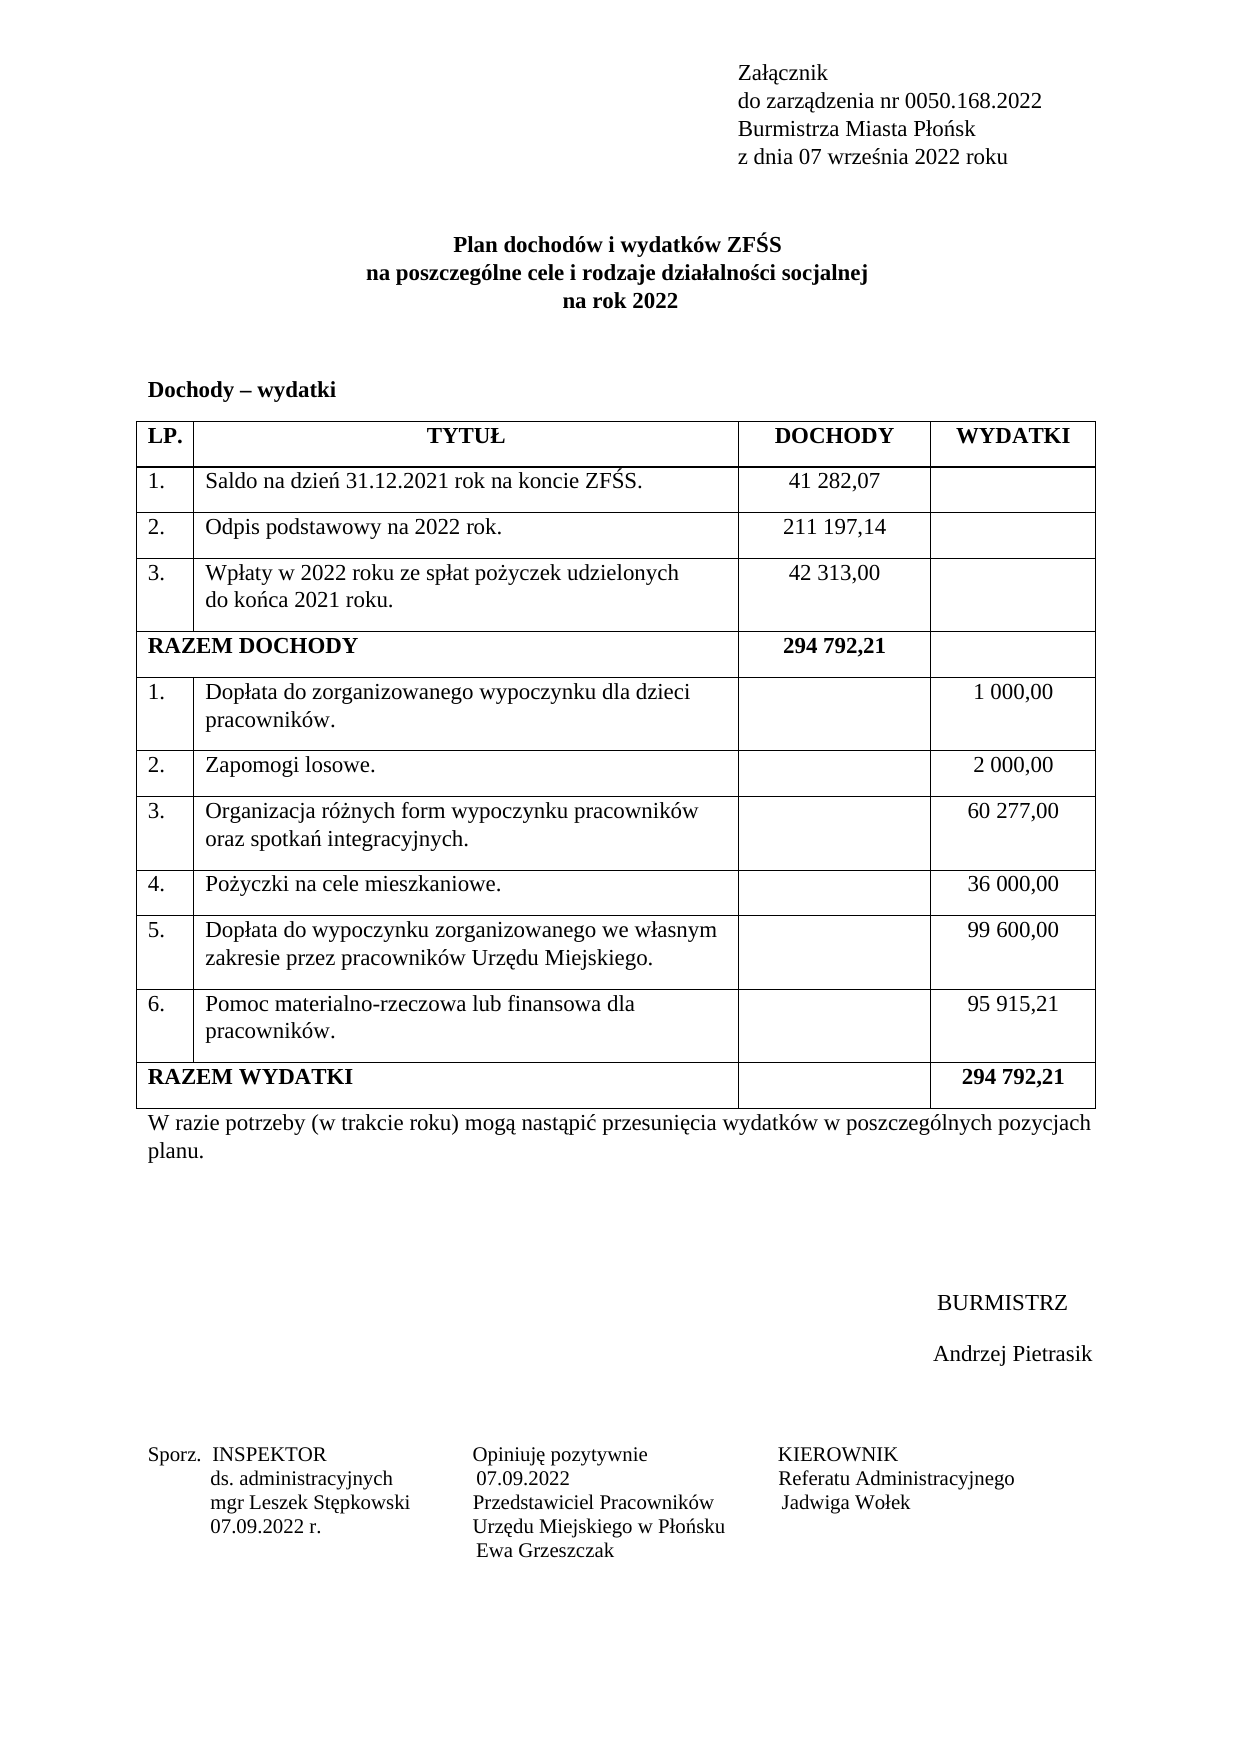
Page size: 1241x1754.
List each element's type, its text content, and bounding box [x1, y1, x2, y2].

text ds. administracyjnych 07.09.2022 Referatu Administracyjnego [148, 1466, 1092, 1490]
table_cell 294 792,21 [931, 1063, 1095, 1108]
text Sporz. INSPEKTOR Opiniuję pozytywnie KIEROWNIK [148, 1442, 1092, 1466]
table_cell Odpis podstawowy na 2022 rok. [194, 513, 738, 558]
table_cell [739, 990, 930, 1062]
table_header TYTUŁ [194, 422, 738, 466]
table_header WYDATKI [931, 422, 1095, 466]
table_cell 95 915,21 [931, 990, 1095, 1062]
text BURMISTRZ [148, 1289, 1092, 1315]
table_cell 99 600,00 [931, 916, 1095, 989]
text do zarządzenia nr 0050.168.2022 [148, 87, 1092, 113]
table_cell [137, 797, 193, 869]
table_cell Saldo na dzień 31.12.2021 rok na koncie ZFŚS. [194, 468, 738, 512]
table_cell RAZEM DOCHODY [137, 632, 738, 677]
table_cell [137, 678, 193, 750]
table_cell 294 792,21 [739, 632, 930, 677]
table_header LP. [137, 422, 193, 466]
table_cell Dopłata do zorganizowanego wypoczynku dla dzieci pracowników. [194, 678, 738, 750]
table_cell 41 282,07 [739, 468, 930, 512]
text W razie potrzeby (w trakcie roku) mogą nastąpić przesunięcia wydatków w poszczególnych pozycjach planu. [148, 1109, 1092, 1163]
table_cell [931, 513, 1095, 558]
text 07.09.2022 r. Urzędu Miejskiego w Płońsku [148, 1514, 1092, 1538]
table_cell [137, 513, 193, 558]
table_cell 2 000,00 [931, 751, 1095, 796]
table_cell Pomoc materialno-rzeczowa lub finansowa dla pracowników. [194, 990, 738, 1062]
text z dnia 07 września 2022 roku [148, 143, 1092, 170]
table_cell [137, 871, 193, 915]
text mgr Leszek Stępkowski Przedstawiciel Pracowników Jadwiga Wołek [148, 1490, 1092, 1514]
table_cell 211 197,14 [739, 513, 930, 558]
table_cell [931, 559, 1095, 631]
table_cell [137, 559, 193, 631]
table_cell 42 313,00 [739, 559, 930, 631]
table_cell [137, 916, 193, 989]
table_cell [137, 468, 193, 512]
table_cell RAZEM WYDATKI [137, 1063, 738, 1108]
table_cell 36 000,00 [931, 871, 1095, 915]
table_cell Dopłata do wypoczynku zorganizowanego we własnym zakresie przez pracowników Urzędu Miejskiego. [194, 916, 738, 989]
table_cell [137, 751, 193, 796]
table_cell [739, 871, 930, 915]
table_cell Pożyczki na cele mieszkaniowe. [194, 871, 738, 915]
table_cell [931, 468, 1095, 512]
table_cell 60 277,00 [931, 797, 1095, 869]
text Załącznik [664, 59, 1092, 85]
table_cell [739, 797, 930, 869]
text Dochody – wydatki [148, 376, 1092, 402]
text Plan dochodów i wydatków ZFŚS na poszczególne cele i rodzaje działalności socjalnej na rok 2022 [148, 231, 1092, 313]
table_cell [739, 751, 930, 796]
table_cell Zapomogi losowe. [194, 751, 738, 796]
table_cell [739, 1063, 930, 1108]
text Burmistrza Miasta Płońsk [148, 115, 1092, 142]
table_cell [739, 916, 930, 989]
table_cell 1 000,00 [931, 678, 1095, 750]
text Ewa Grzeszczak [148, 1538, 1092, 1562]
table_cell [137, 990, 193, 1062]
table_header DOCHODY [739, 422, 930, 466]
table_cell Wpłaty w 2022 roku ze spłat pożyczek udzielonych do końca 2021 roku. [194, 559, 738, 631]
table_cell Organizacja różnych form wypoczynku pracowników oraz spotkań integracyjnych. [194, 797, 738, 869]
table_cell [931, 632, 1095, 677]
text Andrzej Pietrasik [148, 1340, 1092, 1366]
table_cell [739, 678, 930, 750]
